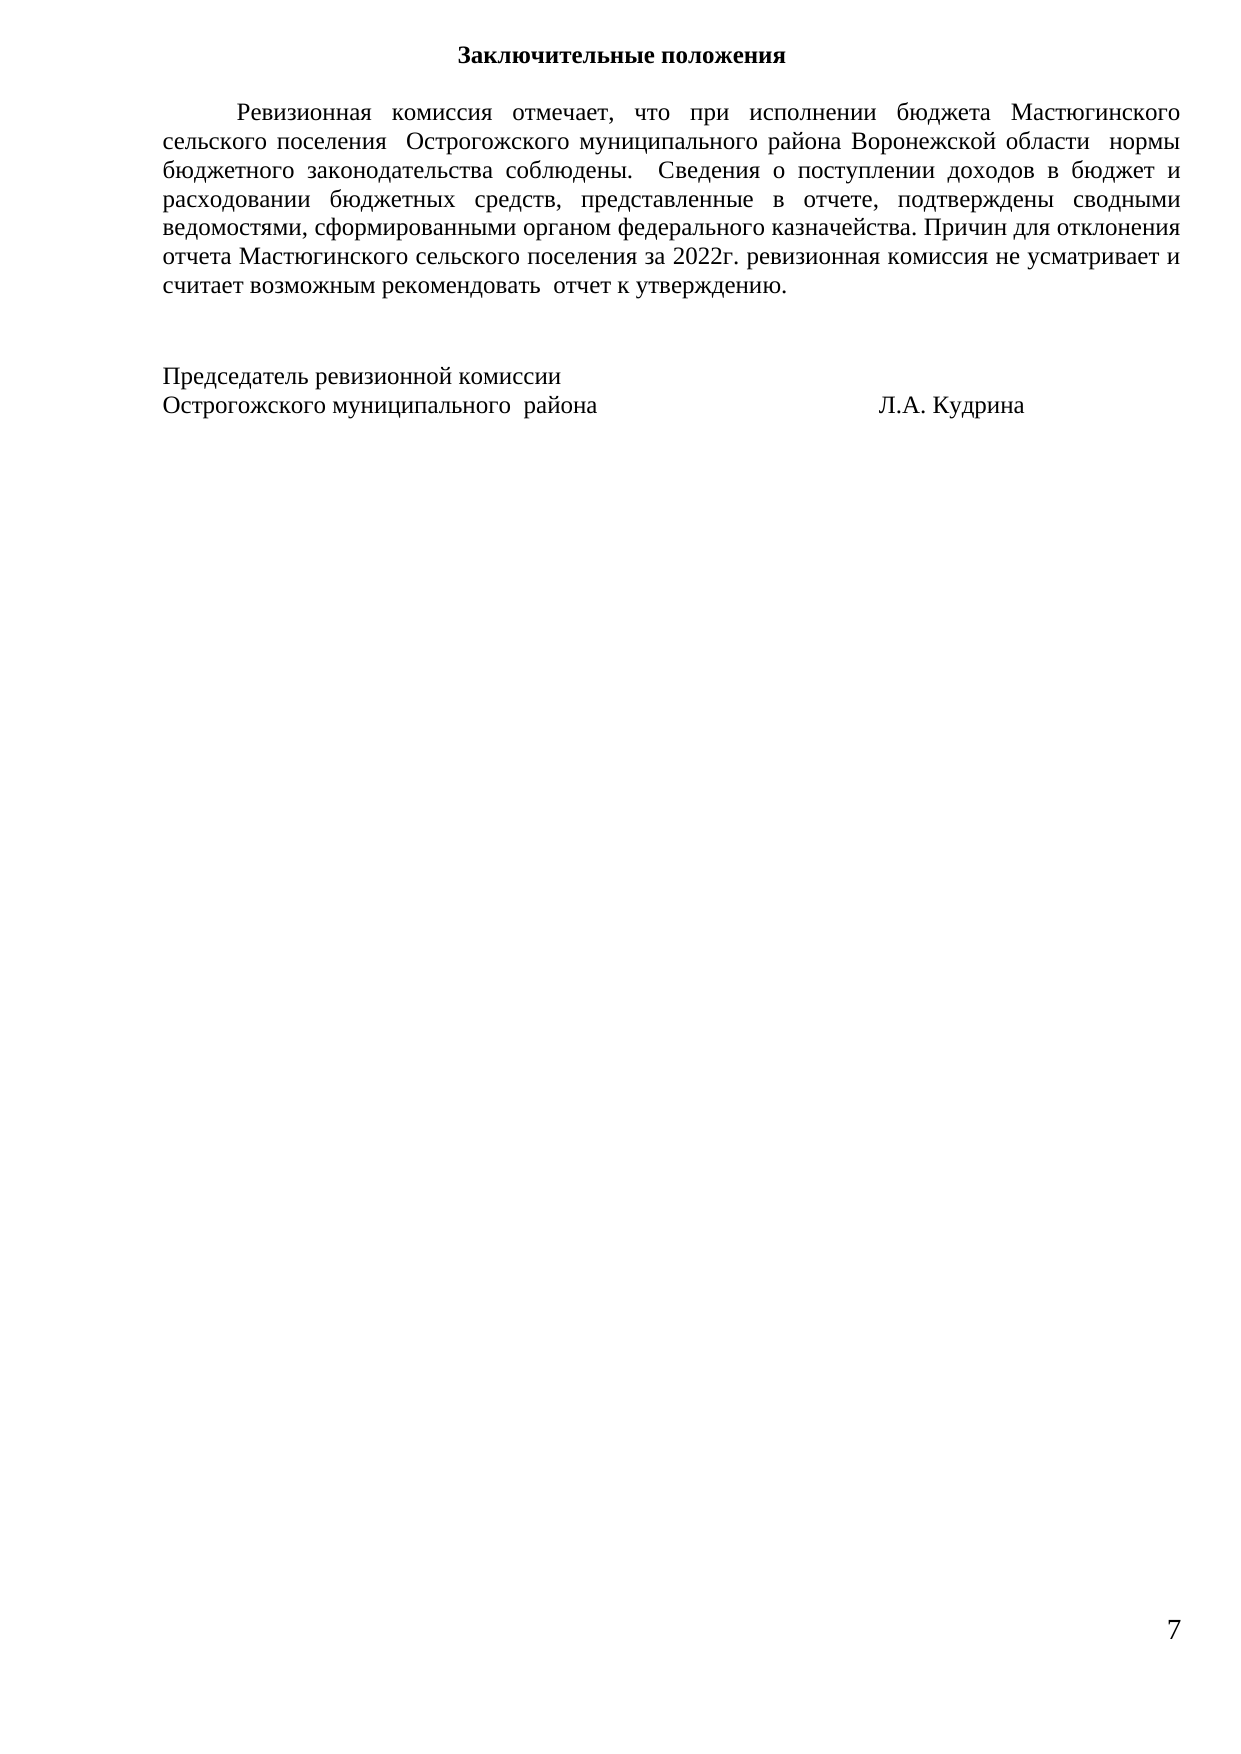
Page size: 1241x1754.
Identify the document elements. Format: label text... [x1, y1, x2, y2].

text Ревизионная комиссия отмечает, что при исполнении бюджета Мастюгинского сельского поселения Острогожского муниципального района Воронежской области нормы бюджетного законодательства соблюдены. Сведения о поступлении доходов в бюджет и расходовании бюджетных средств, представленные в отчете, подтверждены сводными ведомостями, сформированными органом федерального казначейства. Причин для отклонения отчета Мастюгинского сельского поселения за 2022г. ревизионная комиссия не усматривает и считает возможным рекомендовать отчет к утверждению. [162, 97, 1181, 299]
text Председатель ревизионной комиссии [162, 361, 1181, 390]
text Острогожского муниципального района Л.А. Кудрина [162, 390, 1181, 418]
text Заключительные положения [457, 41, 1181, 69]
